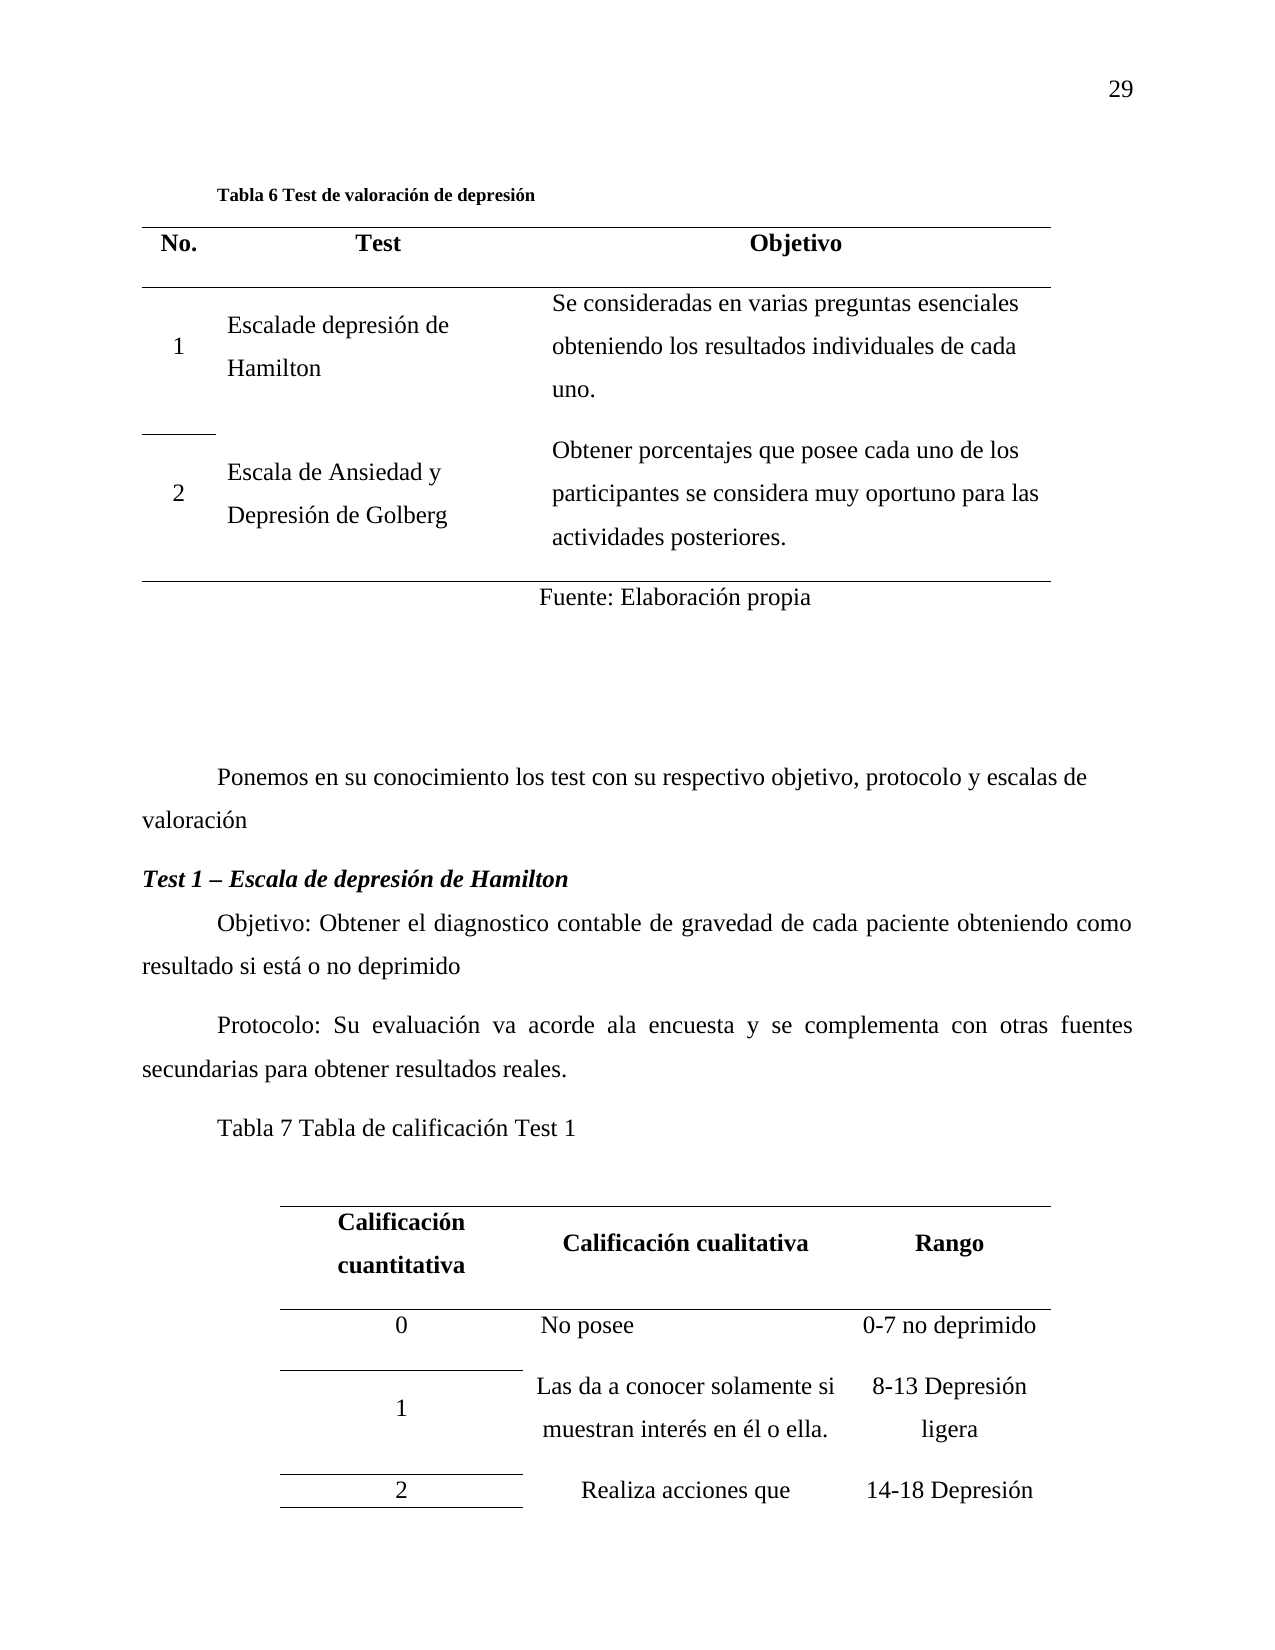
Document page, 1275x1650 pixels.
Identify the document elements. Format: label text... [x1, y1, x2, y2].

table_cell 1 [280, 1371, 523, 1474]
table_cell Las da a conocer solamente si muestran interés en él o ella. [523, 1370, 848, 1474]
table_cell Escala de Ansiedad y Depresión de Golberg [216, 434, 541, 581]
table_cell 0-7 no deprimido [848, 1310, 1051, 1370]
table_header Calificación cuantitativa [280, 1207, 523, 1309]
text Tabla 7 Tabla de calificación Test 1 [142, 1113, 1133, 1142]
table_cell Se consideradas en varias preguntas esenciales obteniendo los resultados individuales de cada uno. [541, 288, 1051, 434]
table_cell Obtener porcentajes que posee cada uno de los participantes se considera muy oportuno para las actividades posteriores. [541, 434, 1051, 581]
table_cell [523, 1474, 848, 1507]
table_header Test [216, 228, 541, 287]
table_cell 0 [280, 1310, 523, 1370]
subtitle Test 1 – Escala de depresión de Hamilton [142, 864, 1133, 893]
text Ponemos en su conocimiento los test con su respectivo objetivo, protocolo y escalas de valoración [142, 762, 1133, 833]
table_cell 2 [280, 1475, 523, 1507]
text Tabla 6 Test de valoración de depresión [142, 184, 1133, 206]
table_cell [848, 1474, 1051, 1507]
table_cell Escalade depresión de Hamilton [216, 288, 541, 434]
table_cell 2 [142, 435, 216, 581]
text Fuente: Elaboración propia [142, 582, 1133, 611]
table_cell 1 [142, 288, 216, 434]
text Objetivo: Obtener el diagnostico contable de gravedad de cada paciente obteniendo como resultado si está o no deprimido [142, 908, 1133, 979]
table_header Rango [848, 1207, 1051, 1309]
text Protocolo: Su evaluación va acorde ala encuesta y se complementa con otras fuentes secundarias para obtener resultados reales. [142, 1011, 1133, 1082]
table_cell 8-13 Depresión ligera [848, 1370, 1051, 1474]
table_cell No posee [523, 1310, 848, 1370]
table_header Objetivo [541, 228, 1051, 287]
table_header No. [142, 228, 216, 287]
table_header Calificación cualitativa [523, 1207, 848, 1309]
